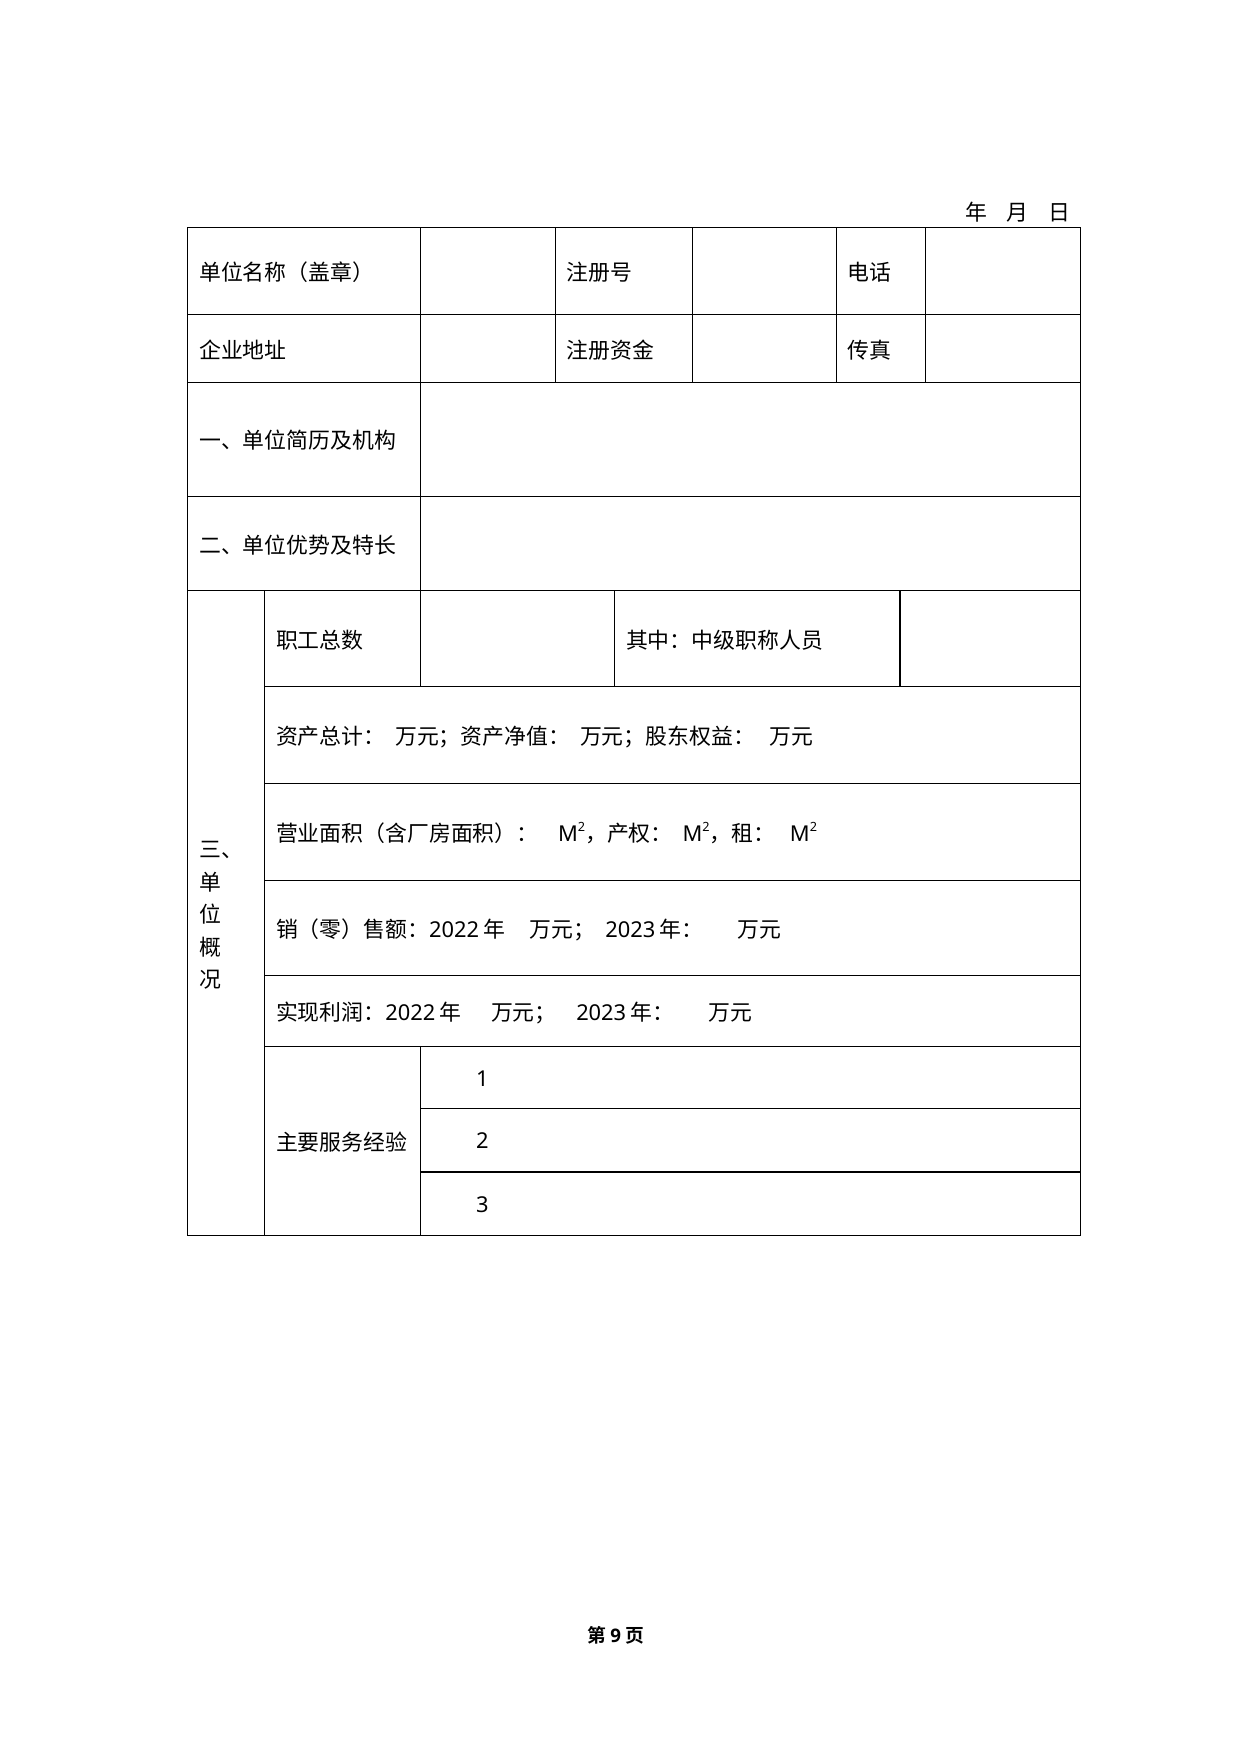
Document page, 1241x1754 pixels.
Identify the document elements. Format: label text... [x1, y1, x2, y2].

table_header 单位名称（盖章） [188, 228, 420, 314]
table_header [693, 228, 836, 314]
table_cell 职工总数 [265, 591, 420, 686]
table_cell [421, 497, 1080, 590]
table_cell 注册资金 [556, 315, 692, 382]
table_cell [421, 315, 555, 382]
table_cell 实现利润：2022年 万元； 2023年： 万元 [265, 976, 1080, 1046]
table_cell 2 [421, 1109, 1080, 1171]
table_header 电话 [837, 228, 925, 314]
table_cell 营业面积（含厂房面积）： M2，产权： M2，租： M2 [265, 784, 1080, 880]
table_cell 销（零）售额：2022年 万元； 2023年： 万元 [265, 881, 1080, 975]
table_cell 3 [421, 1173, 1080, 1235]
table_cell [901, 591, 1080, 686]
text 年 月 日 [187, 194, 1070, 227]
table_cell 1 [421, 1047, 1080, 1108]
table_cell 三、 单 位 概 况 [188, 591, 264, 1235]
table_header 注册号 [556, 228, 692, 314]
table_cell [421, 591, 614, 686]
table_header [421, 228, 555, 314]
table_cell 二、单位优势及特长 [188, 497, 420, 590]
table_cell [693, 315, 836, 382]
table_cell 传真 [837, 315, 925, 382]
table_cell 主要服务经验 [265, 1047, 420, 1235]
table_cell 企业地址 [188, 315, 420, 382]
table_cell 一、单位简历及机构 [188, 383, 420, 496]
table_cell [421, 383, 1080, 496]
table_cell 其中：中级职称人员 [615, 591, 899, 686]
table_cell [926, 315, 1080, 382]
table_header [926, 228, 1080, 314]
table_cell 资产总计： 万元；资产净值： 万元；股东权益： 万元 [265, 687, 1080, 783]
